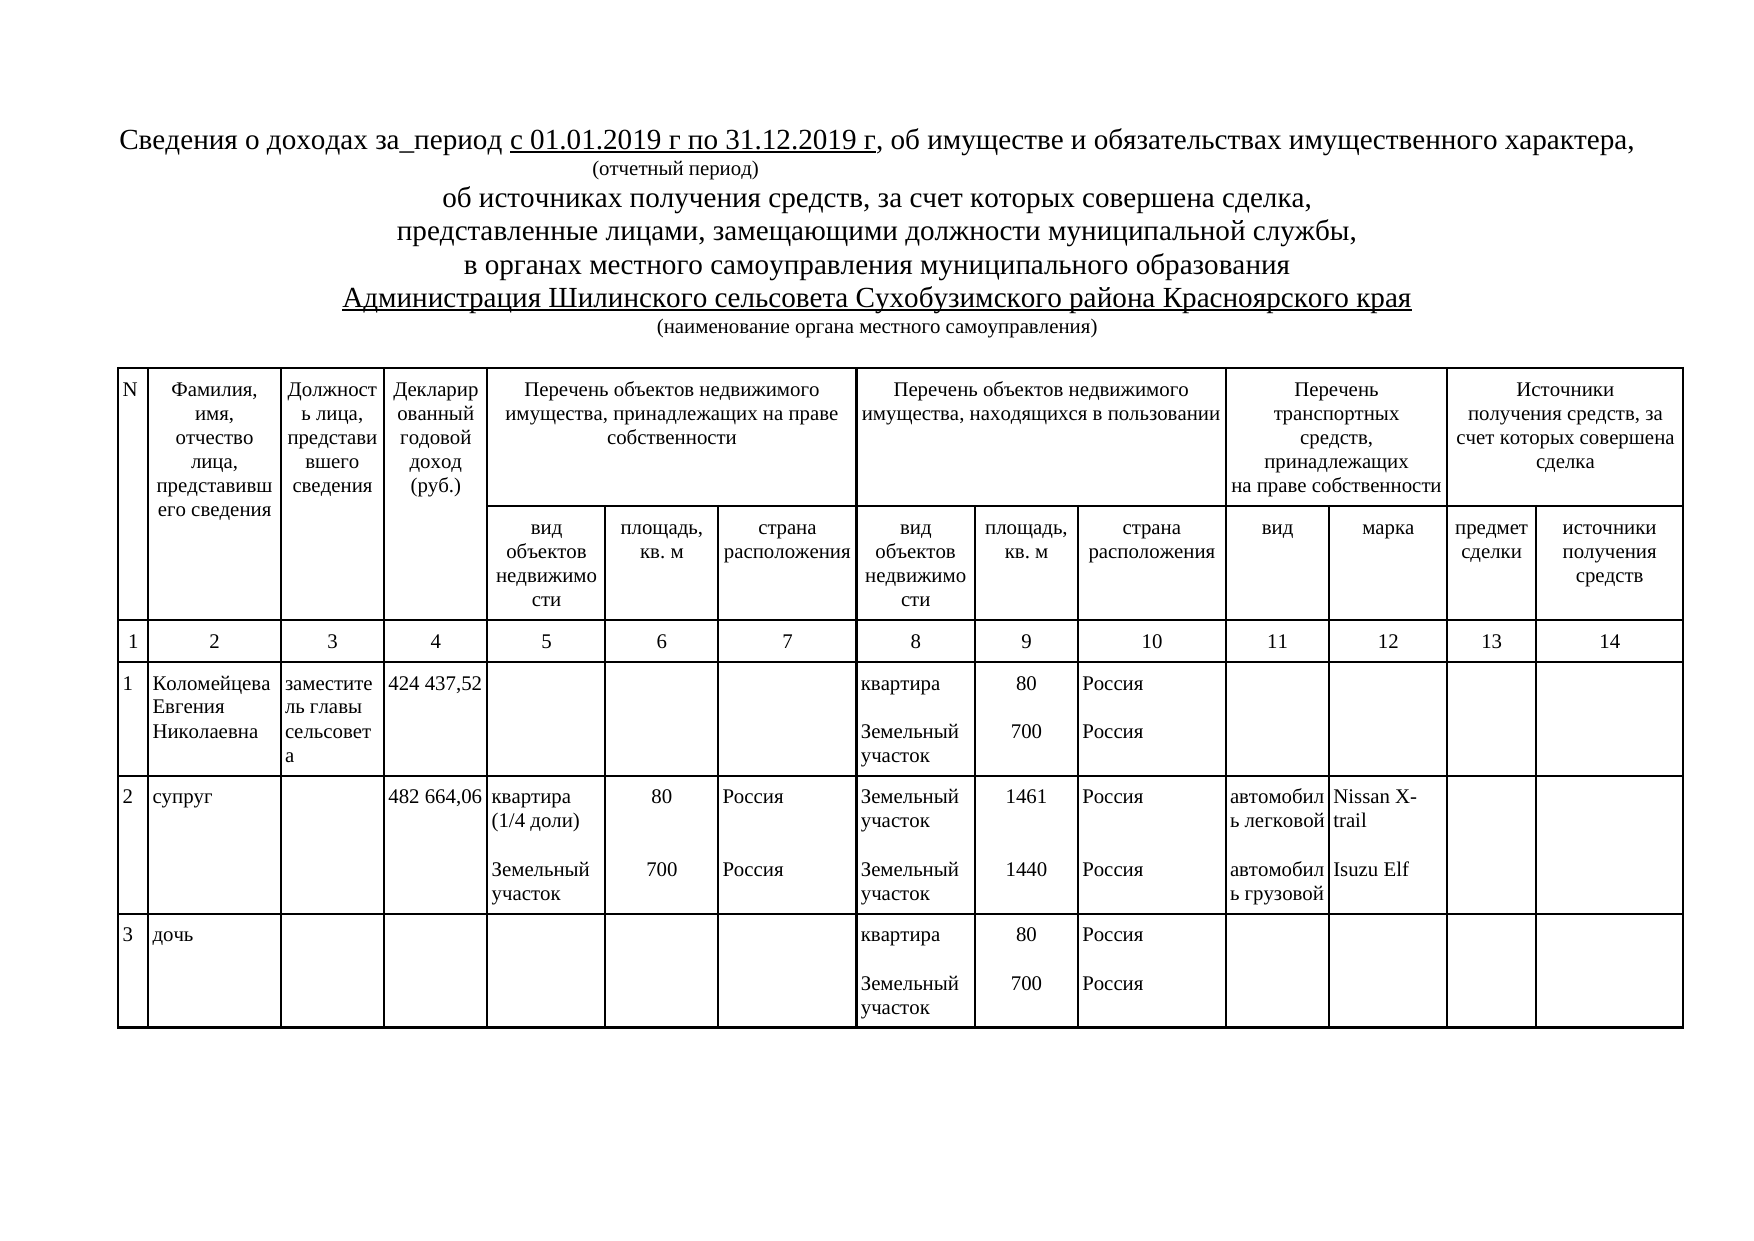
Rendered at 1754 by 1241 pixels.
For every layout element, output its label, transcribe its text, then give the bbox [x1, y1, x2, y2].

table_cell [1537, 663, 1682, 774]
table_cell [1537, 915, 1682, 1026]
table_cell 13 [1448, 621, 1535, 661]
table_cell автомобиль легковой автомобиль грузовой [1227, 777, 1328, 912]
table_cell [858, 915, 974, 1026]
table_cell Nissan X-trail Isuzu Elf [1330, 777, 1446, 912]
table_header Перечень транспортных средств, принадлежащих на праве собственности [1227, 369, 1446, 505]
table_cell 3 [282, 621, 383, 661]
table_cell [606, 663, 717, 774]
table_cell страна расположения [719, 507, 855, 619]
table_cell марка [1330, 507, 1446, 619]
text в органах местного самоуправления муниципального образования [118, 247, 1636, 280]
table_cell супруг [149, 777, 280, 912]
table_cell Россия Россия [719, 777, 855, 912]
table_cell Земельный участок Земельный участок [858, 777, 974, 912]
table_cell [719, 915, 855, 1026]
table_cell 3 [119, 915, 147, 1026]
table_cell 8 [858, 621, 974, 661]
table_cell 11 [1227, 621, 1328, 661]
table_cell Россия Россия [1079, 915, 1225, 1026]
table_cell [606, 915, 717, 1026]
text (наименование органа местного самоуправления) [118, 314, 1636, 338]
table_cell 424 437,52 [385, 663, 486, 774]
table_cell вид объектов недвижимости [858, 507, 974, 619]
table_cell [719, 663, 855, 774]
table_cell квартира Земельный участок [858, 663, 974, 774]
text (отчетный период) [118, 156, 1636, 180]
table_cell Россия Россия [1079, 777, 1225, 912]
table_header Перечень объектов недвижимого имущества, находящихся в пользовании [858, 369, 1225, 505]
table_cell страна расположения [1079, 507, 1225, 619]
table_cell 9 [976, 621, 1077, 661]
table_header Фамилия, имя, отчество лица, представившего сведения [149, 369, 280, 619]
table_cell 1 [119, 621, 147, 661]
table_cell вид [1227, 507, 1328, 619]
table_cell источники получения средств [1537, 507, 1682, 619]
text Сведения о доходах за_период с 01.01.2019 г по 31.12.2019 г, об имуществе и обязательствах имущественного характера, [118, 122, 1636, 156]
table_cell [1227, 915, 1328, 1026]
table_cell вид объектов недвижимости [488, 507, 604, 619]
table_cell дочь [149, 915, 280, 1026]
table_cell заместитель главы сельсовета [282, 663, 383, 774]
table_cell [1330, 663, 1446, 774]
table_cell 80 700 [606, 777, 717, 912]
text об источниках получения средств, за счет которых совершена сделка, [118, 180, 1636, 213]
table_cell [1448, 663, 1535, 774]
table_cell 2 [149, 621, 280, 661]
table_cell площадь, кв. м [976, 507, 1077, 619]
text представленные лицами, замещающими должности муниципальной службы, [118, 213, 1636, 247]
table_cell 7 [719, 621, 855, 661]
table_cell [282, 915, 383, 1026]
table_cell 12 [1330, 621, 1446, 661]
table_header Перечень объектов недвижимого имущества, принадлежащих на праве собственности [488, 369, 855, 505]
table_cell [488, 663, 604, 774]
table_header Декларированный годовой доход (руб.) [385, 369, 486, 619]
table_header N [119, 369, 147, 619]
table_cell 1461 1440 [976, 777, 1077, 912]
text Администрация Шилинского сельсовета Сухобузимского района Красноярского края [118, 280, 1636, 314]
table_cell [385, 915, 486, 1026]
table_cell 5 [488, 621, 604, 661]
table_cell 1 [119, 663, 147, 774]
table_cell [1448, 777, 1535, 912]
table_cell квартира (1/4 доли) Земельный участок [488, 777, 604, 912]
table_cell [488, 915, 604, 1026]
table_cell предмет сделки [1448, 507, 1535, 619]
table_cell [1330, 915, 1446, 1026]
table_cell [1448, 915, 1535, 1026]
table_cell площадь, кв. м [606, 507, 717, 619]
table_cell Коломейцева Евгения Николаевна [149, 663, 280, 774]
table_cell 10 [1079, 621, 1225, 661]
table_header Должность лица, представившего сведения [282, 369, 383, 619]
table_header Источники получения средств, за счет которых совершена сделка [1448, 369, 1682, 505]
table_cell 80 700 [976, 663, 1077, 774]
table_cell 6 [606, 621, 717, 661]
table_cell 4 [385, 621, 486, 661]
table_cell [282, 777, 383, 912]
table_cell 2 [119, 777, 147, 912]
table_cell 14 [1537, 621, 1682, 661]
table_cell 80 700 [976, 915, 1077, 1026]
table_cell [1537, 777, 1682, 912]
table_cell 482 664,06 [385, 777, 486, 912]
table_cell Россия Россия [1079, 663, 1225, 774]
table_cell [1227, 663, 1328, 774]
